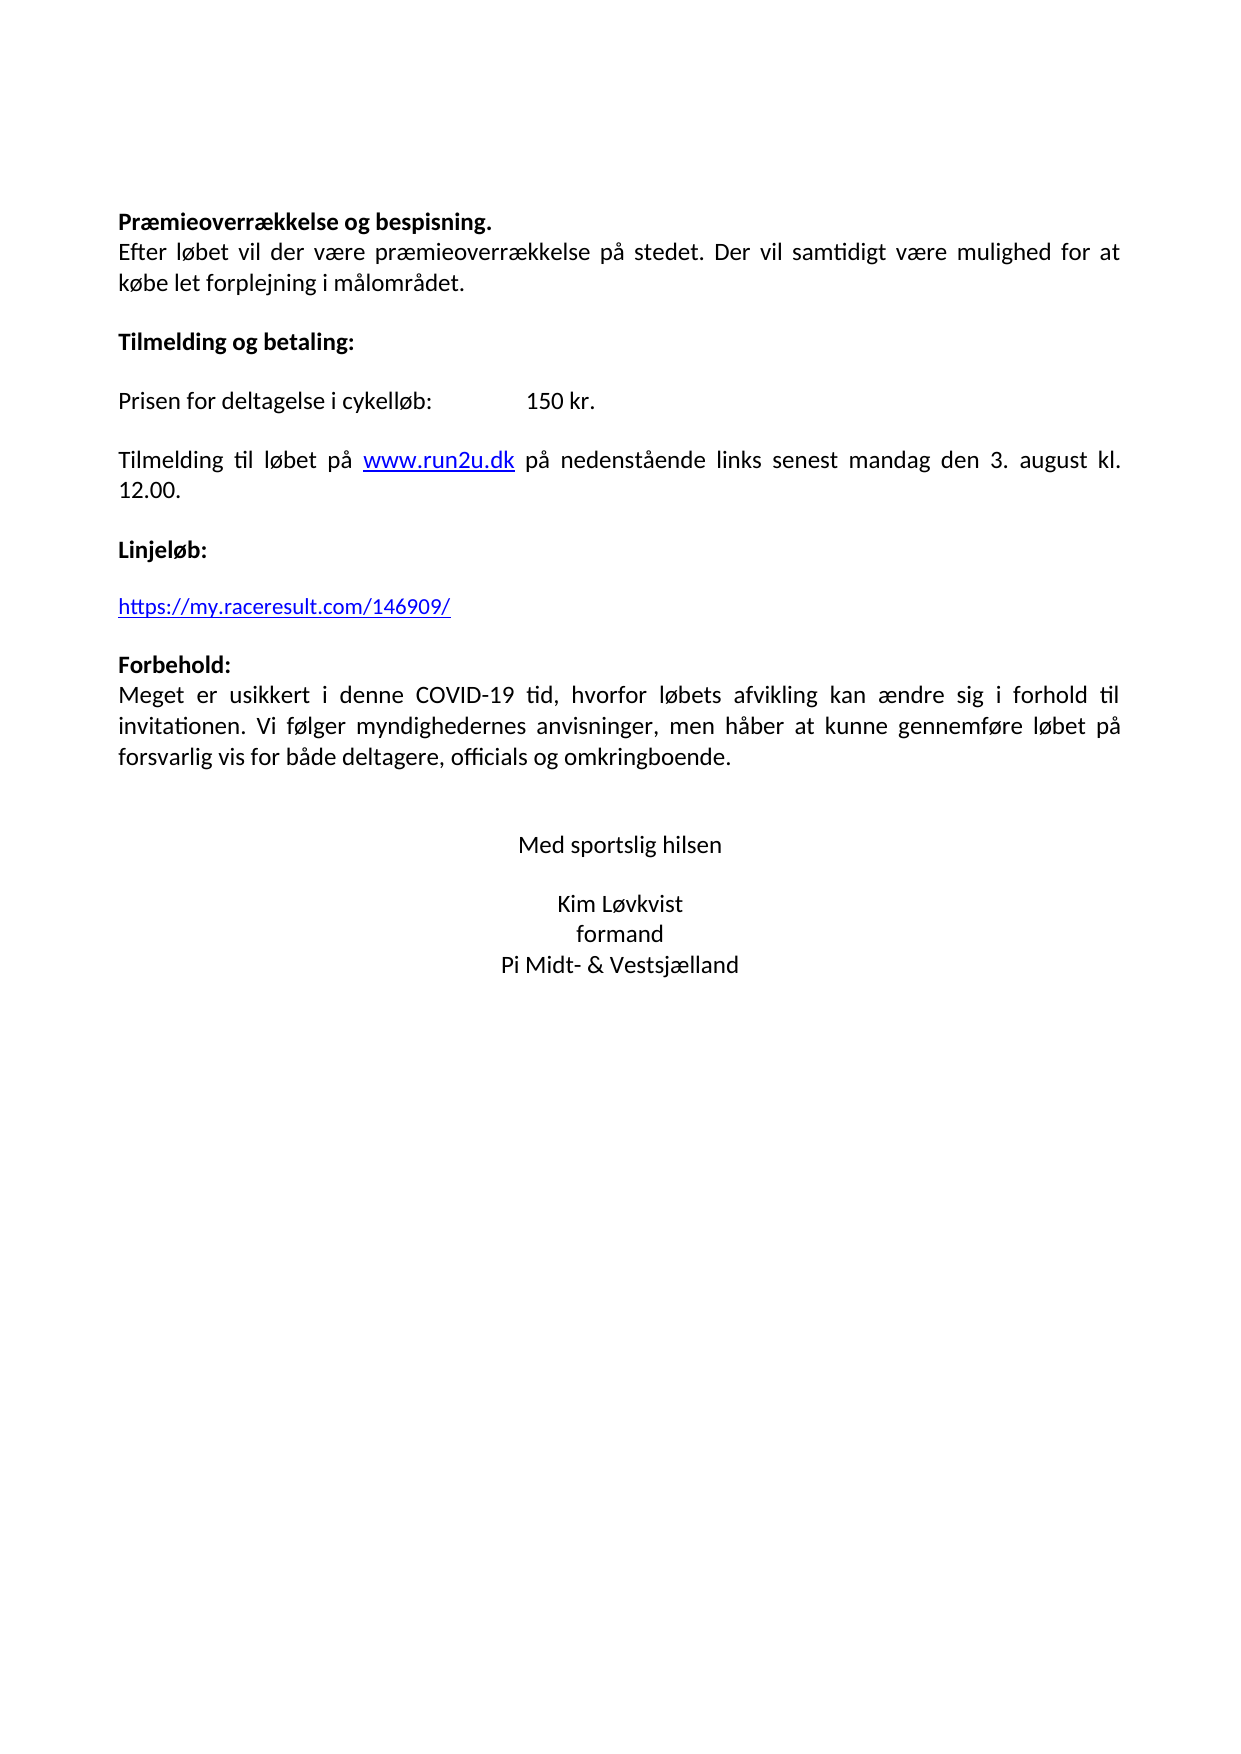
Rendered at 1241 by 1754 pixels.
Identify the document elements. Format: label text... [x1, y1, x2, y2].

text Med sportslig hilsen [118, 829, 1122, 859]
text Linjeløb: [118, 534, 1122, 592]
text Tilmelding og betaling: [118, 326, 1122, 357]
text Efter løbet vil der være præmieoverrækkelse på stedet. Der vil samtidigt være mulighed for at købe let forplejning i målområdet. [118, 236, 1122, 297]
text Kim Løvkvist [118, 888, 1122, 918]
text https://my.raceresult.com/146909/ [118, 592, 1122, 620]
text Pi Midt- & Vestsjælland [118, 949, 1122, 979]
text Meget er usikkert i denne COVID-19 tid, hvorfor løbets afvikling kan ændre sig i forhold til invitationen. Vi følger myndighedernes anvisninger, men håber at kunne gennemføre løbet på forsvarlig vis for både deltagere, officials og omkringboende. [118, 680, 1122, 771]
text Forbehold: [118, 649, 1122, 680]
text Prisen for deltagelse i cykelløb: 150 kr. [118, 385, 1122, 415]
text formand [118, 918, 1122, 949]
text Præmieoverrækkelse og bespisning. [118, 206, 1122, 236]
text Tilmelding til løbet på www.run2u.dk på nedenstående links senest mandag den 3. august kl. 12.00. [118, 444, 1122, 505]
